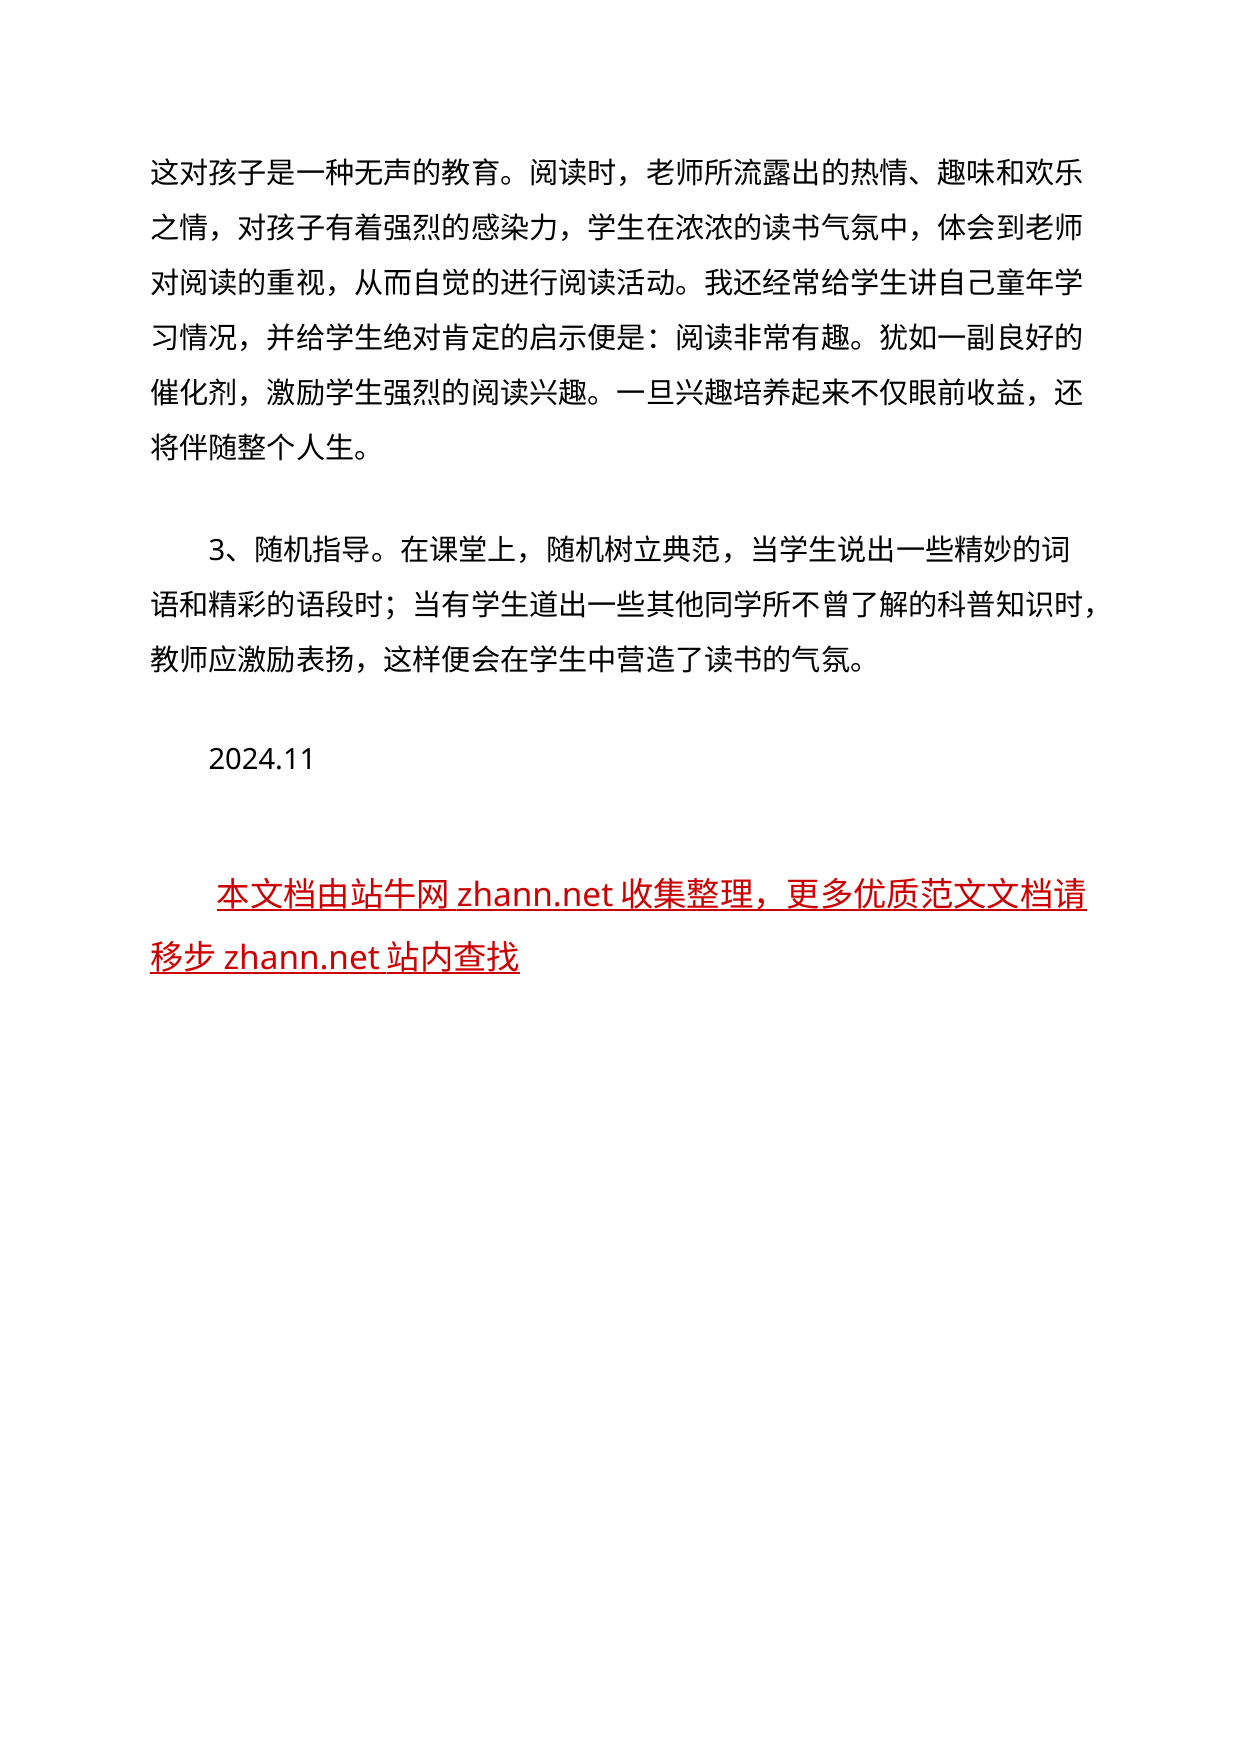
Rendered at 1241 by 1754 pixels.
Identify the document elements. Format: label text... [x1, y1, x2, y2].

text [150, 150, 1090, 467]
text 2024.11 [150, 738, 1090, 778]
text 本文档由站牛网zhann.net收集整理，更多优质范文文档请移步zhann.net站内查找 [150, 868, 1090, 979]
text 3、随机指导。在课堂上，随机树立典范，当学生说出一些精妙的词语和精彩的语段时；当有学生道出一些其他同学所不曾了解的科普知识时，教师应激励表扬，这样便会在学生中营造了读书的气氛。 [150, 526, 1090, 678]
